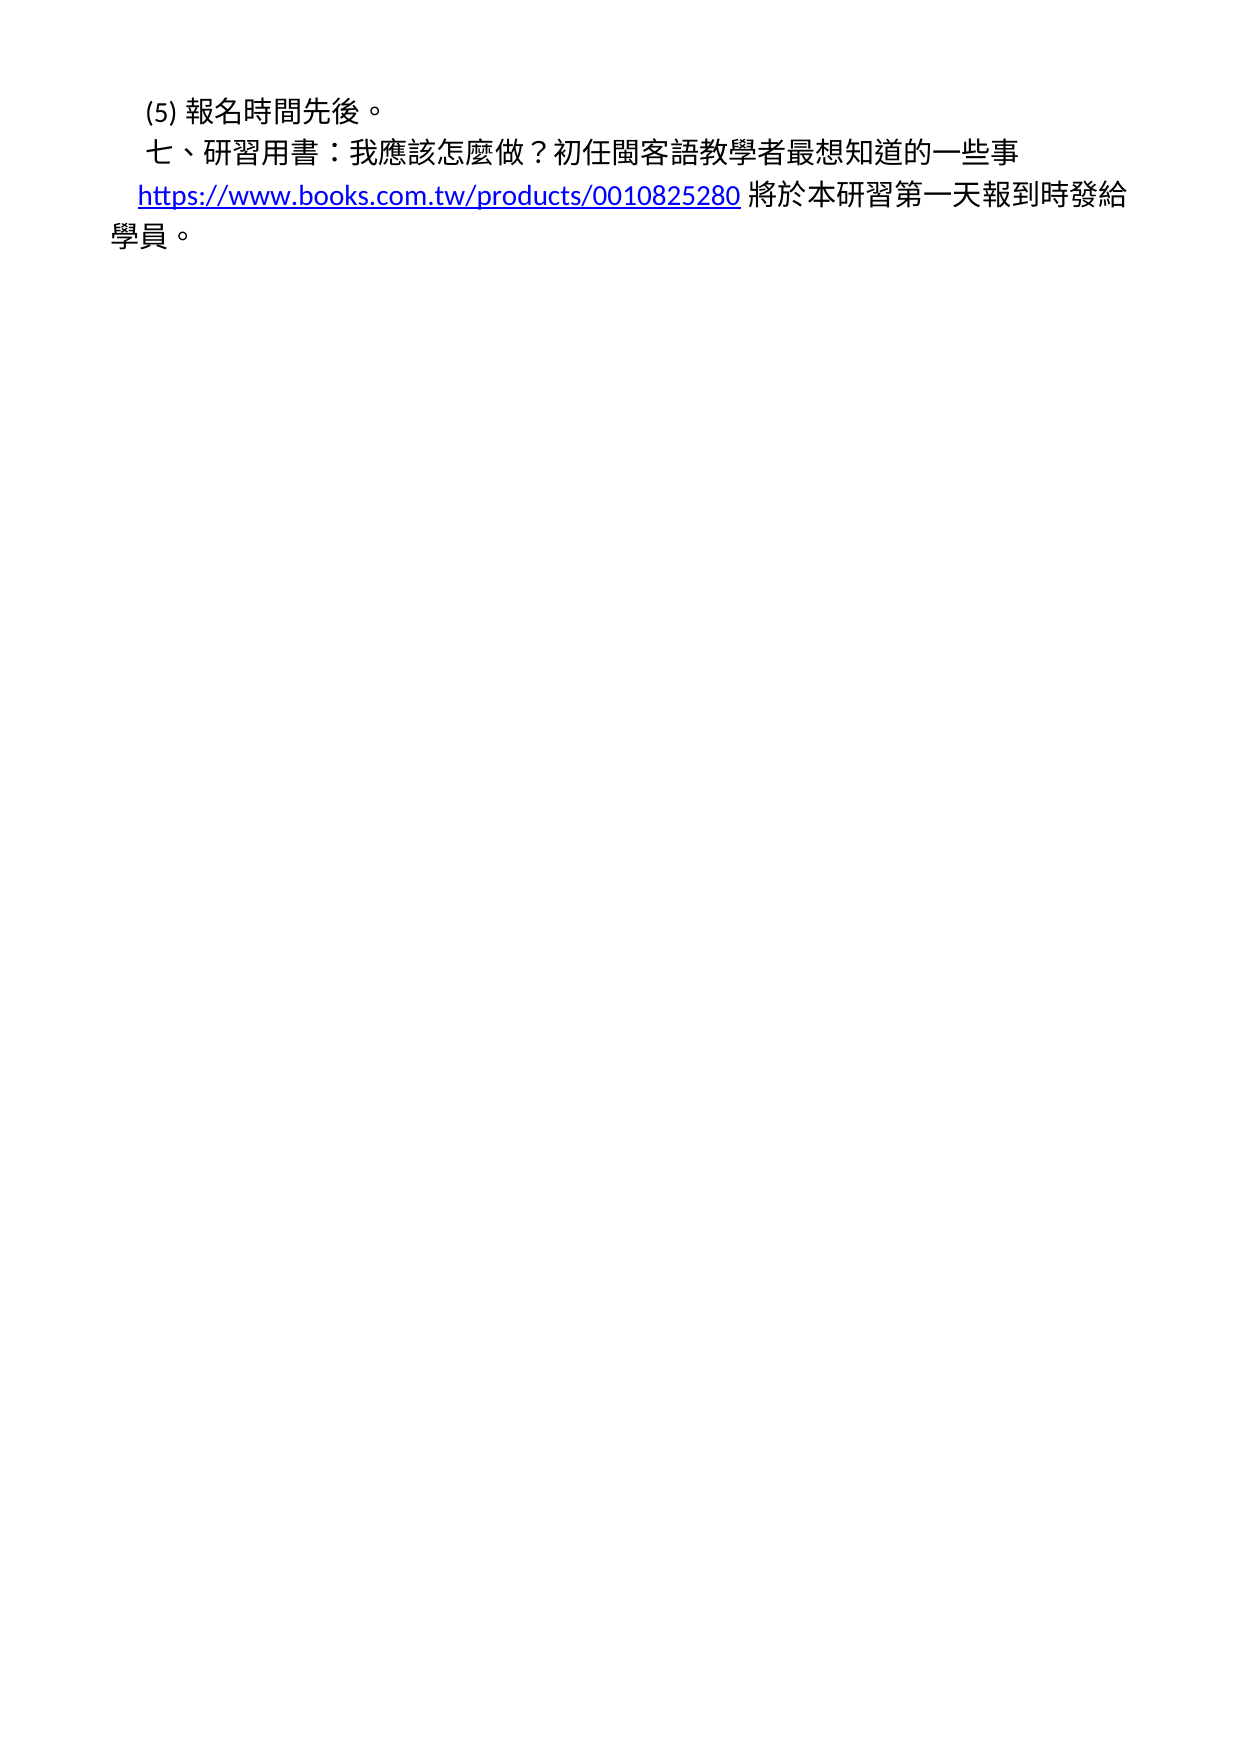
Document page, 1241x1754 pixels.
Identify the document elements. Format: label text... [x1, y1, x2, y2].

text (5) 報名時間先後。 [110, 89, 1130, 130]
text https://www.books.com.tw/products/0010825280 將於本研習第一天報到時發給學員。 [110, 172, 1130, 255]
text 七、研習用書：我應該怎麼做？初任閩客語教學者最想知道的一些事 [110, 130, 1130, 172]
